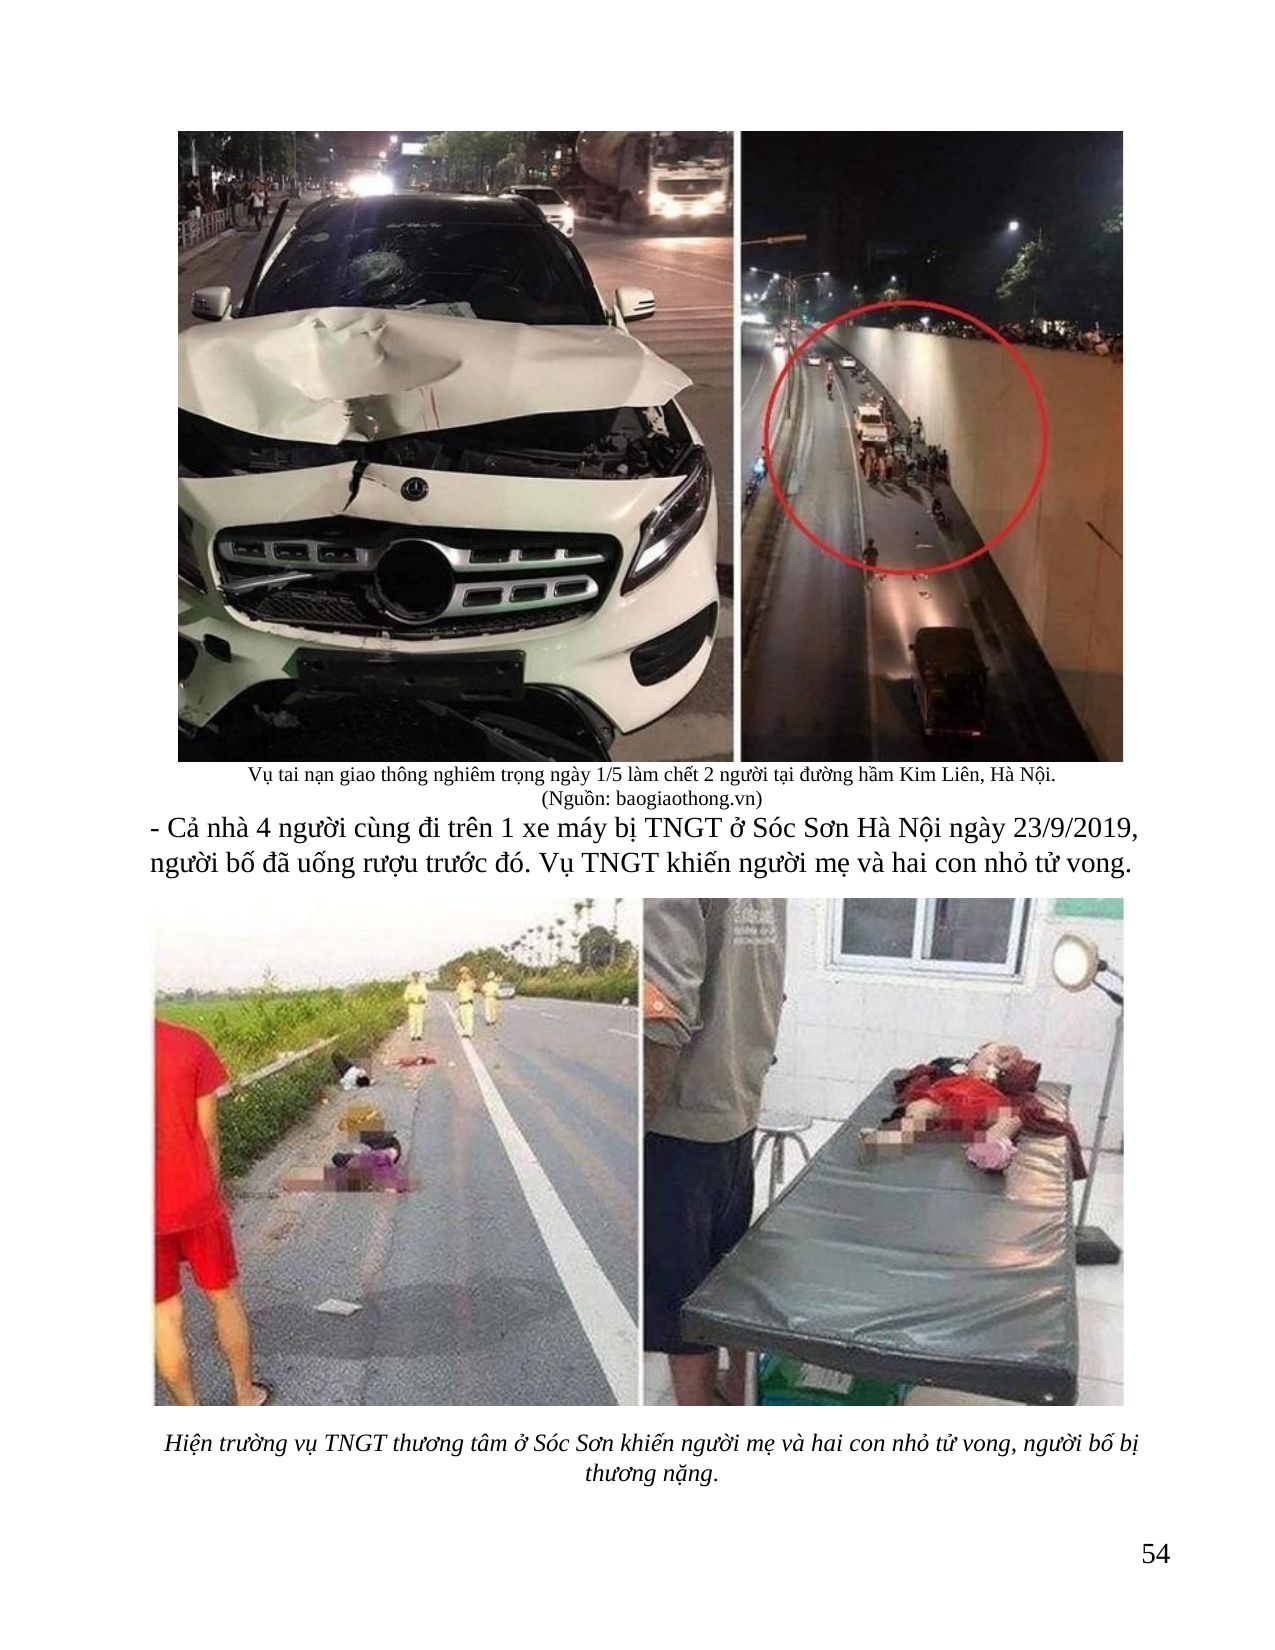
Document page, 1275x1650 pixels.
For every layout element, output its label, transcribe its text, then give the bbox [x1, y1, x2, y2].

picture [178, 131, 1124, 762]
picture [150, 898, 1124, 1406]
list Cả nhà 4 người cùng đi trên 1 xe máy bị TNGT ở Sóc Sơn Hà Nội ngày 23/9/2019, người bố đã uống rượu trước đó. Vụ TNGT khiến người mẹ và hai con nhỏ tử vong. [150, 810, 1140, 879]
text Vụ tai nạn giao thông nghiêm trọng ngày 1/5 làm chết 2 người tại đường hầm Kim Liên, Hà Nội. (Nguồn: baogiaothong.vn) [245, 762, 1058, 810]
